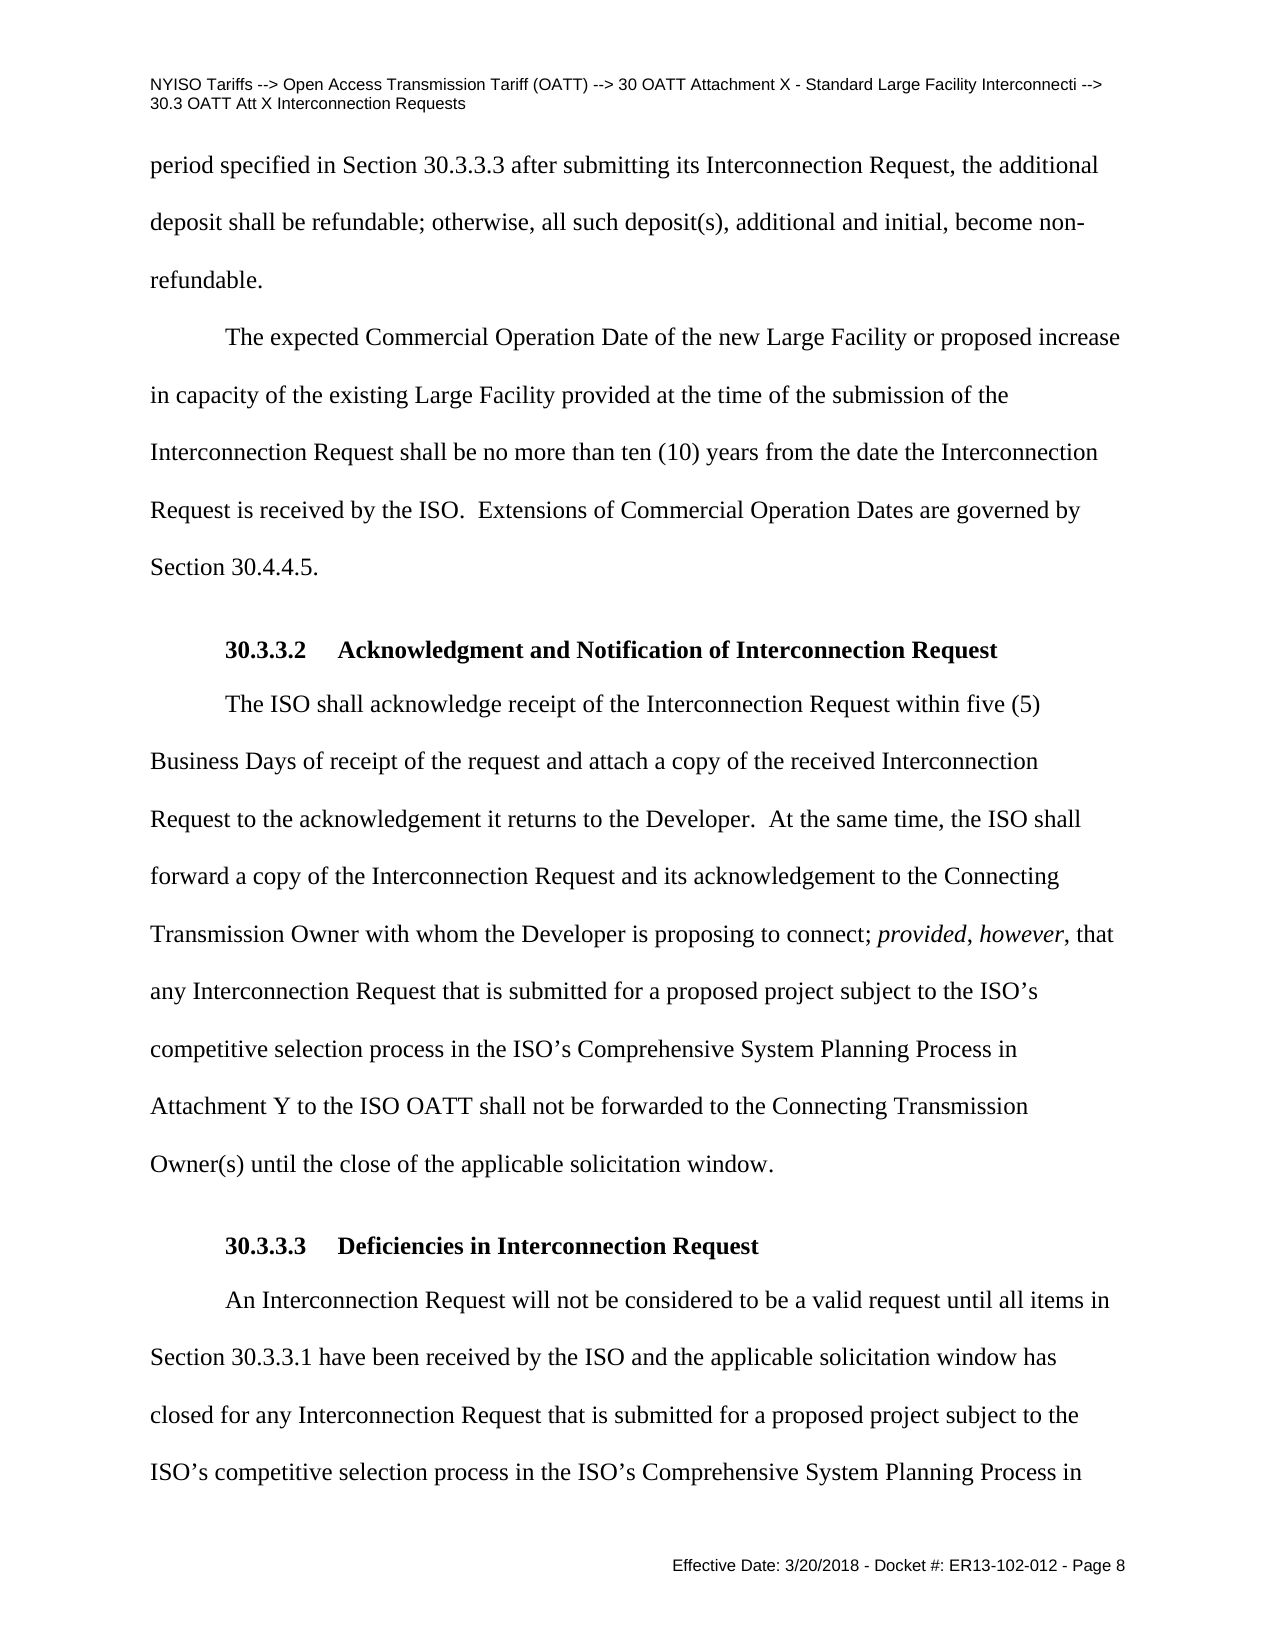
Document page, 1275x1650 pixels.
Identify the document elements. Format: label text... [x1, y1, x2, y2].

subtitle 30.3.3.2 Acknowledgment and Notification of Interconnection Request [225, 635, 1125, 664]
text The ISO shall acknowledge receipt of the Interconnection Request within five (5) Business Days of receipt of the request and attach a copy of the received Interconnection Request to the acknowledgement it returns to the Developer. At the same time, the ISO shall forward a copy of the Interconnection Request and its acknowledgement to the Connecting Transmission Owner with whom the Developer is proposing to connect; provided, however, that any Interconnection Request that is submitted for a proposed project subject to the ISO’s competitive selection process in the ISO’s Comprehensive System Planning Process in Attachment Y to the ISO OATT shall not be forwarded to the Connecting Transmission Owner(s) until the close of the applicable solicitation window. [150, 689, 1125, 1177]
subtitle 30.3.3.3 Deficiencies in Interconnection Request [225, 1231, 1125, 1260]
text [150, 1285, 1125, 1486]
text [150, 150, 1125, 294]
text The expected Commercial Operation Date of the new Large Facility or proposed increase in capacity of the existing Large Facility provided at the time of the submission of the Interconnection Request shall be no more than ten (10) years from the date the Interconnection Request is received by the ISO. Extensions of Commercial Operation Dates are governed by Section 30.4.4.5. [150, 322, 1125, 581]
